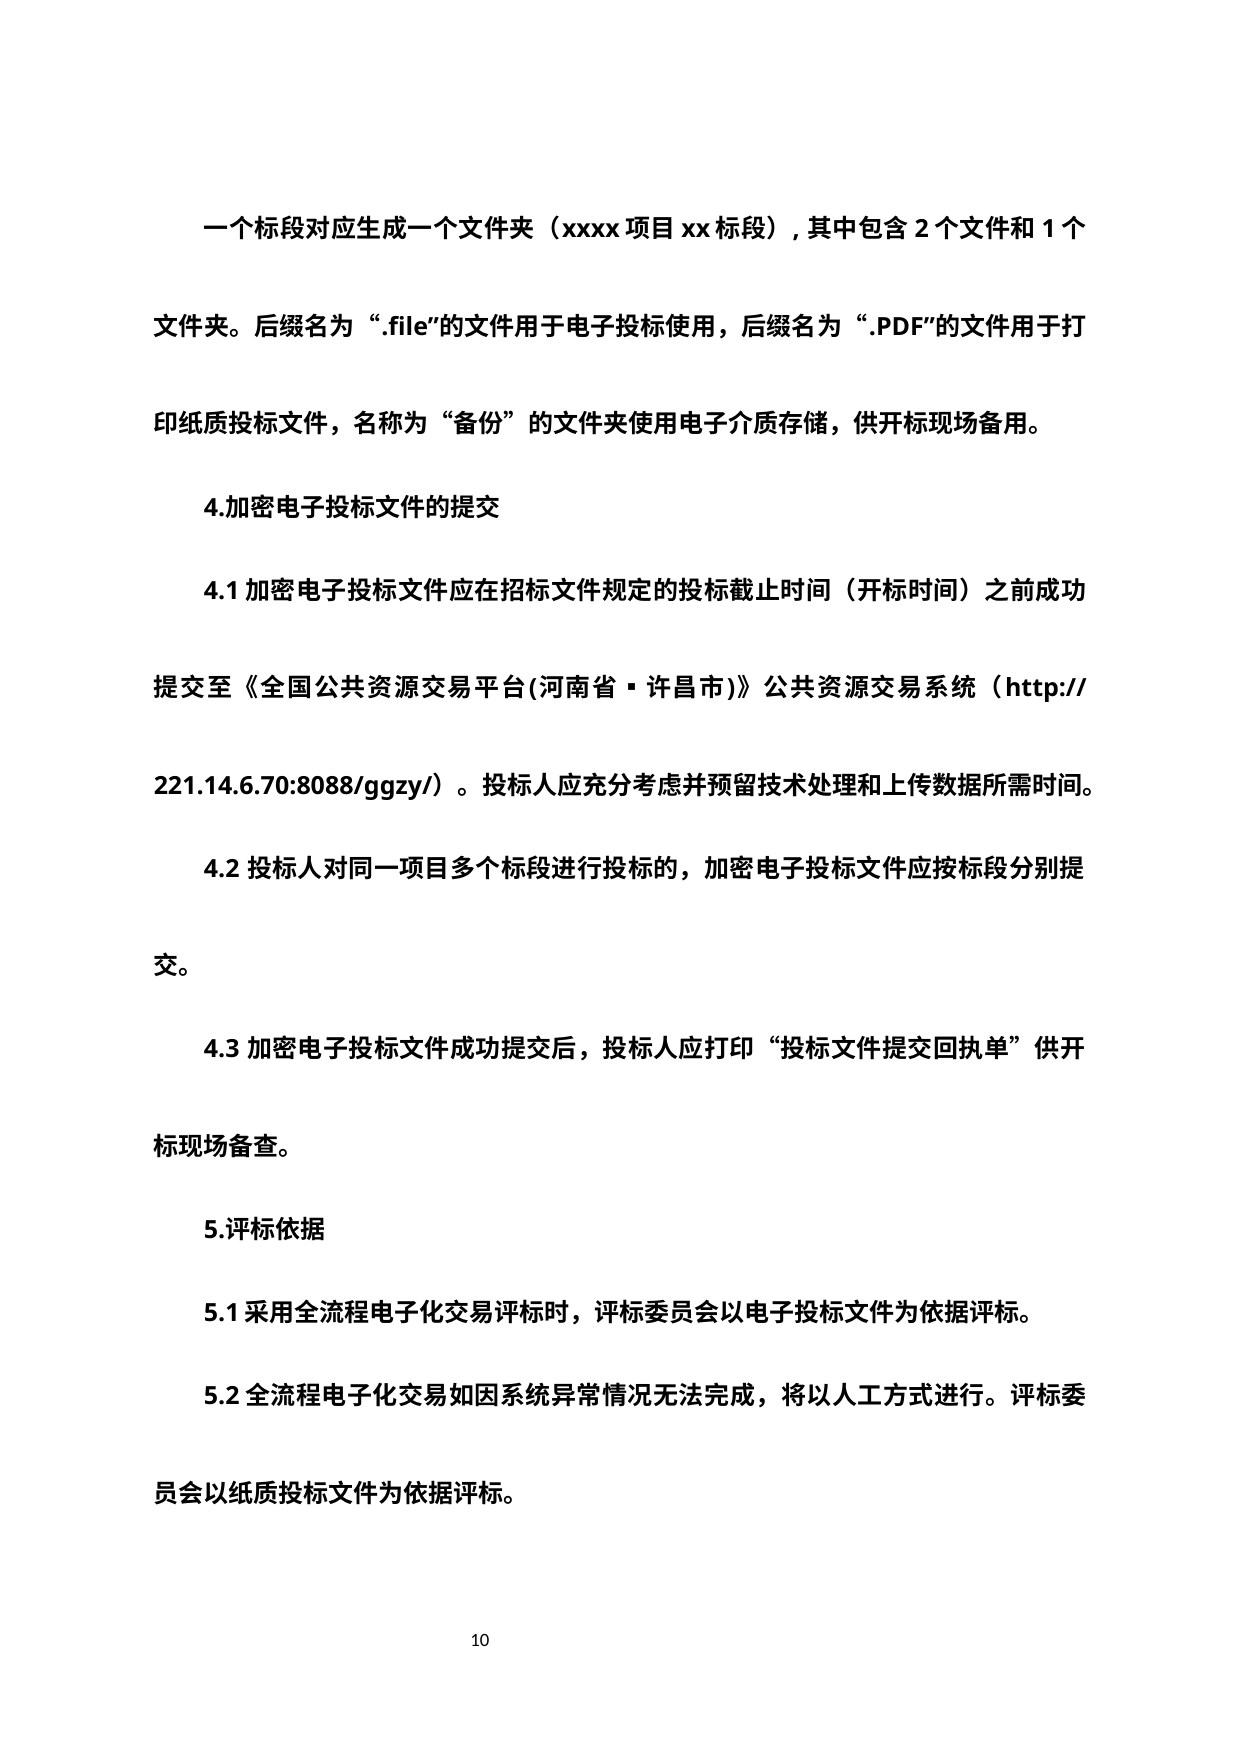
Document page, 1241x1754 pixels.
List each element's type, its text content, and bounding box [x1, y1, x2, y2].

text 5.评标依据 [153, 1195, 1087, 1260]
text 5.2全流程电子化交易如因系统异常情况无法完成，将以人工方式进行。评标委员会以纸质投标文件为依据评标。 [153, 1361, 1087, 1524]
text 4.1加密电子投标文件应在招标文件规定的投标截止时间（开标时间）之前成功提交至《全国公共资源交易平台(河南省▪许昌市)》公共资源交易系统（http://221.14.6.70:8088/ggzy/）。投标人应充分考虑并预留技术处理和上传数据所需时间。 [153, 556, 1087, 816]
text 4.加密电子投标文件的提交 [153, 473, 1087, 538]
text 4.3 加密电子投标文件成功提交后，投标人应打印“投标文件提交回执单”供开标现场备查。 [153, 1014, 1087, 1177]
text 5.1采用全流程电子化交易评标时，评标委员会以电子投标文件为依据评标。 [153, 1278, 1087, 1343]
text 4.2 投标人对同一项目多个标段进行投标的，加密电子投标文件应按标段分别提交。 [153, 834, 1087, 996]
text 一个标段对应生成一个文件夹（xxxx项目xx标段）, 其中包含2个文件和1个文件夹。后缀名为“.file”的文件用于电子投标使用，后缀名为“.PDF”的文件用于打印纸质投标文件，名称为“备份”的文件夹使用电子介质存储，供开标现场备用。 [153, 194, 1087, 454]
